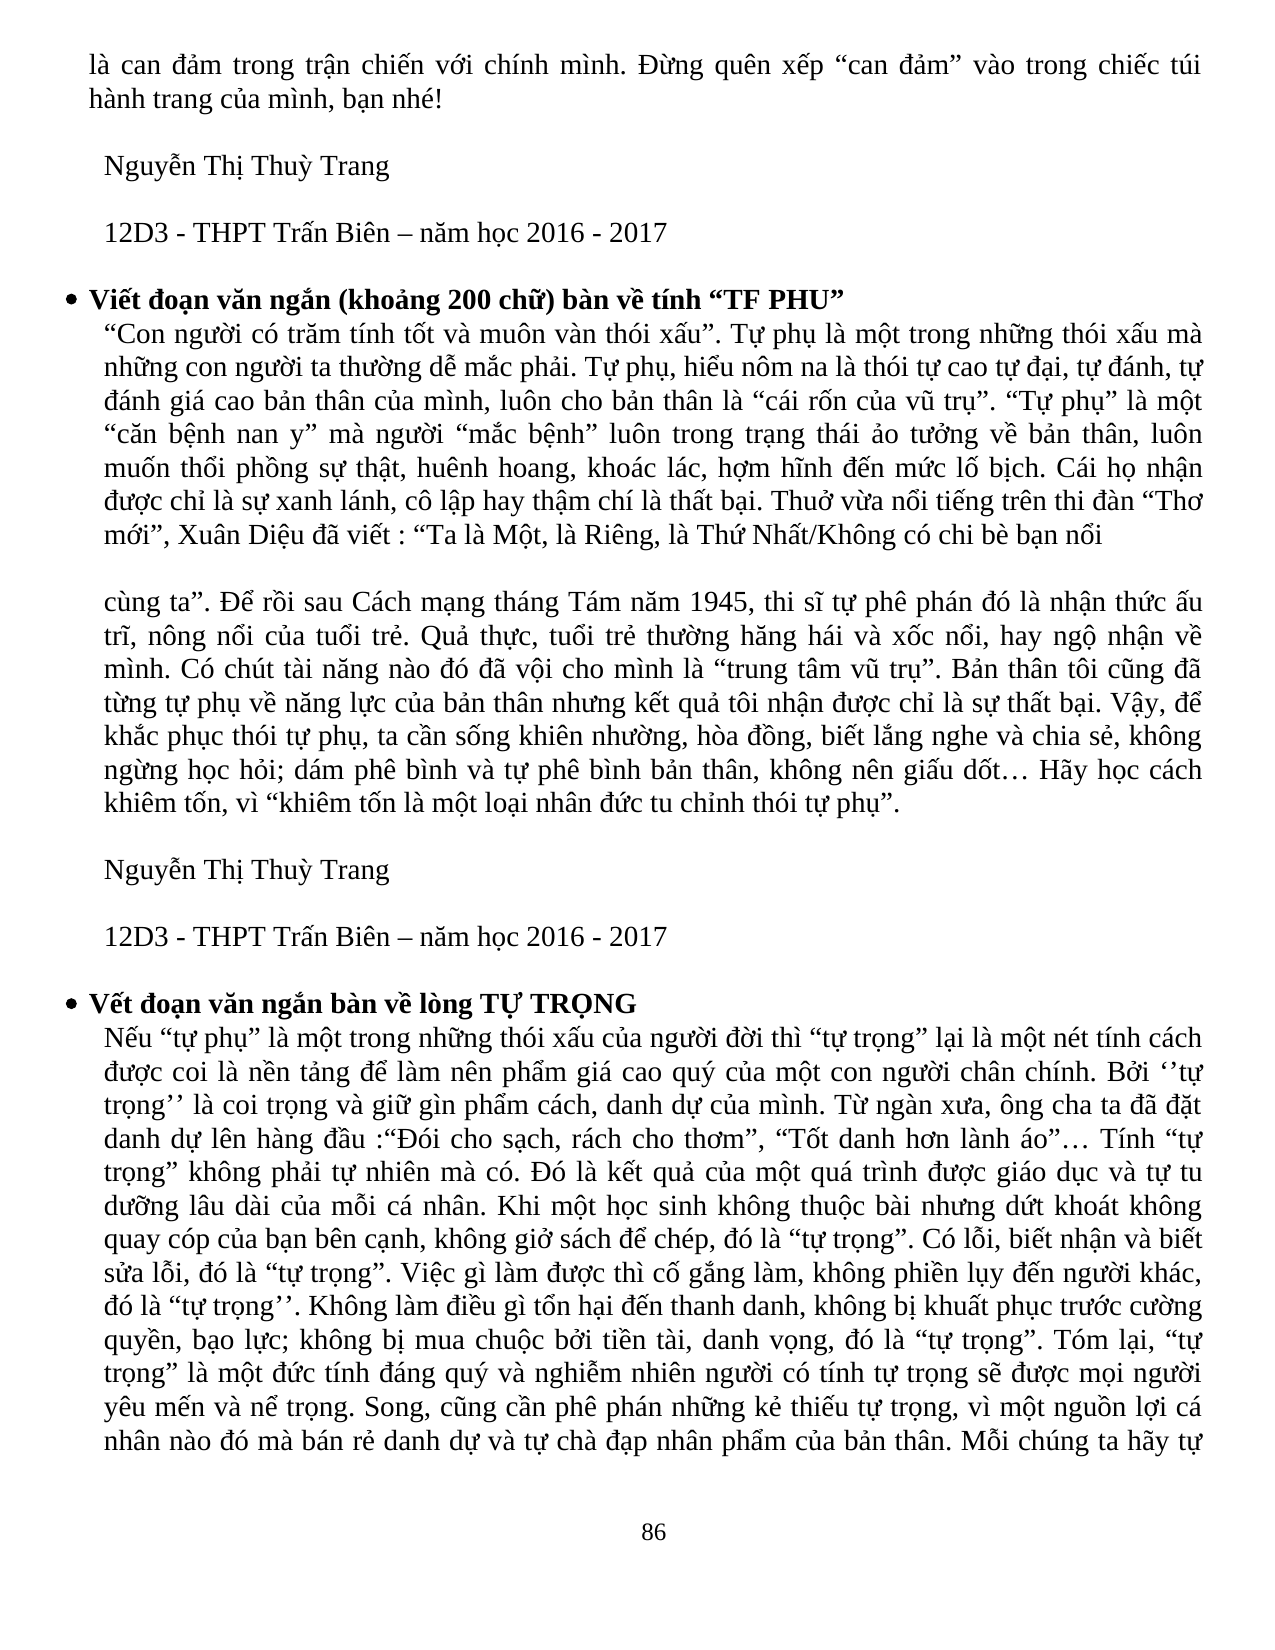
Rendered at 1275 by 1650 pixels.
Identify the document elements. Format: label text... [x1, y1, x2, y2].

list Viết đoạn văn ngắn (khoảng 200 chữ) bàn về tính “TF PHU” [66, 282, 1204, 316]
text Nguyễn Thị Thuỳ Trang [104, 148, 1204, 181]
text 12D3 - THPT Trấn Biên – năm học 2016 - 2017 [104, 919, 1204, 953]
text cùng ta”. Để rồi sau Cách mạng tháng Tám năm 1945, thi sĩ tự phê phán đó là nhận thức ấu trĩ, nông nổi của tuổi trẻ. Quả thực, tuổi trẻ thường hăng hái và xốc nổi, hay ngộ nhận về mình. Có chút tài năng nào đó đã vội cho mình là “trung tâm vũ trụ”. Bản thân tôi cũng đã từng tự phụ về năng lực của bản thân nhưng kết quả tôi nhận được chỉ là sự thất bại. Vậy, để khắc phục thói tự phụ, ta cần sống khiên nhường, hòa đồng, biết lắng nghe và chia sẻ, không ngừng học hỏi; dám phê bình và tự phê bình bản thân, không nên giấu dốt… Hãy học cách khiêm tốn, vì “khiêm tốn là một loại nhân đức tu chỉnh thói tự phụ”. [104, 584, 1204, 819]
list Vết đoạn văn ngắn bàn về lòng TỰ TRỌNG [66, 987, 1204, 1020]
text 12D3 - THPT Trấn Biên – năm học 2016 - 2017 [104, 215, 1204, 248]
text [104, 1020, 1204, 1456]
text “Con người có trăm tính tốt và muôn vàn thói xấu”. Tự phụ là một trong những thói xấu mà những con người ta thường dễ mắc phải. Tự phụ, hiểu nôm na là thói tự cao tự đại, tự đánh, tự đánh giá cao bản thân của mình, luôn cho bản thân là “cái rốn của vũ trụ”. “Tự phụ” là một “căn bệnh nan y” mà người “mắc bệnh” luôn trong trạng thái ảo tưởng về bản thân, luôn muốn thổi phồng sự thật, huênh hoang, khoác lác, hợm hĩnh đến mức lố bịch. Cái họ nhận được chỉ là sự xanh lánh, cô lập hay thậm chí là thất bại. Thuở vừa nổi tiếng trên thi đàn “Thơ mới”, Xuân Diệu đã viết : “Ta là Một, là Riêng, là Thứ Nhất/Không có chi bè bạn nổi [104, 316, 1204, 551]
text Nguyễn Thị Thuỳ Trang [104, 852, 1204, 886]
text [89, 47, 1204, 114]
